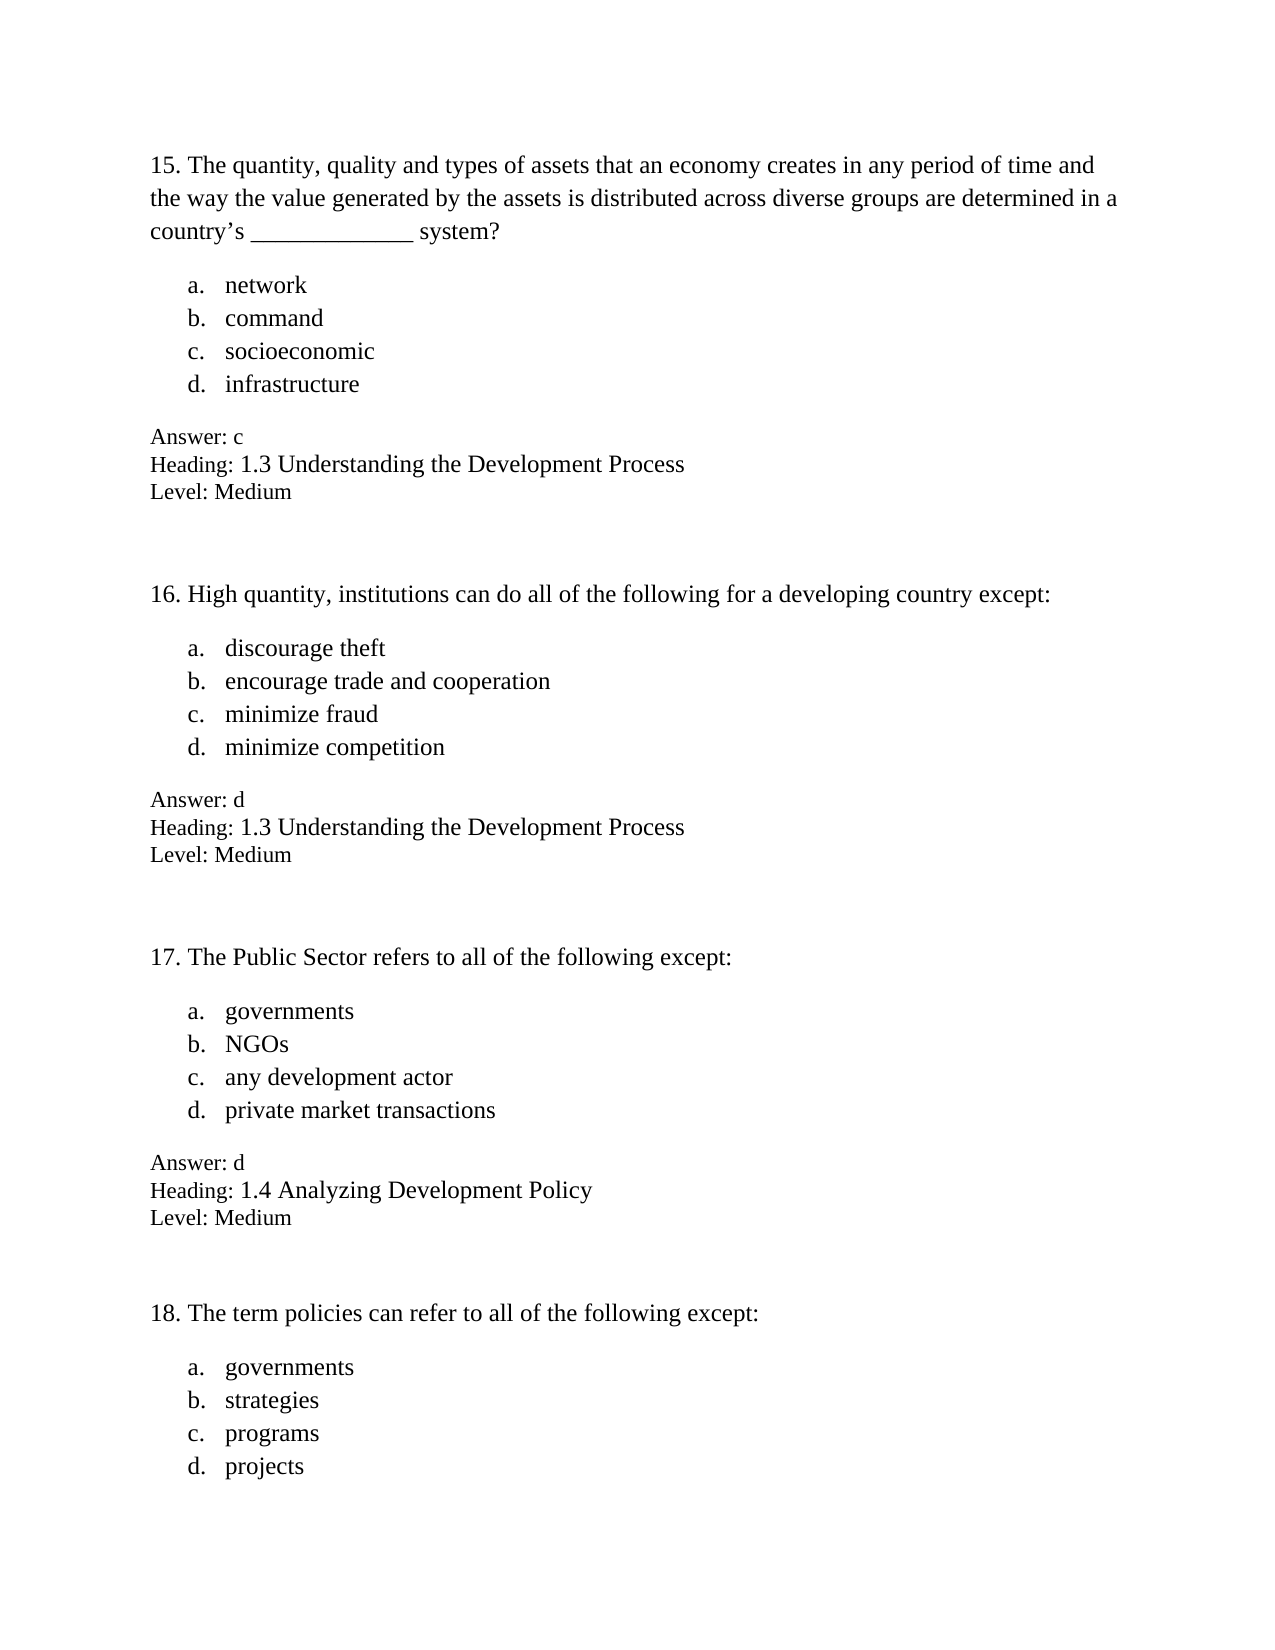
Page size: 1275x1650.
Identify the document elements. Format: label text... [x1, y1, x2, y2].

list programs [187, 1418, 1125, 1447]
text Heading: 1.3 Understanding the Development Process [150, 812, 1125, 841]
text Answer: d [150, 1149, 1125, 1175]
list discourage theft [187, 633, 1125, 662]
list socioeconomic [187, 336, 1125, 365]
list strategies [187, 1385, 1125, 1414]
list governments [187, 996, 1125, 1024]
list minimize competition [187, 732, 1125, 761]
list any development actor [187, 1062, 1125, 1091]
list NGOs [187, 1029, 1125, 1057]
text 18. The term policies can refer to all of the following except: [150, 1298, 1125, 1327]
list command [187, 303, 1125, 332]
text Answer: c [150, 423, 1125, 449]
text 17. The Public Sector refers to all of the following except: [150, 942, 1125, 971]
text 15. The quantity, quality and types of assets that an economy creates in any period of time and the way the value generated by the assets is distributed across diverse groups are determined in a country’s _____________ system? [150, 150, 1125, 245]
list minimize fraud [187, 699, 1125, 728]
list governments [187, 1352, 1125, 1381]
text Level: Medium [150, 841, 1125, 867]
list encourage trade and cooperation [187, 666, 1125, 694]
list infrastructure [187, 369, 1125, 398]
text Answer: d [150, 786, 1125, 812]
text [150, 1175, 1125, 1204]
list network [187, 270, 1125, 299]
text Level: Medium [150, 478, 1125, 504]
list projects [187, 1451, 1125, 1480]
text Heading: 1.3 Understanding the Development Process [150, 449, 1125, 478]
text Level: Medium [150, 1204, 1125, 1230]
list private market transactions [187, 1095, 1125, 1123]
text 16. High quantity, institutions can do all of the following for a developing country except: [150, 579, 1125, 608]
